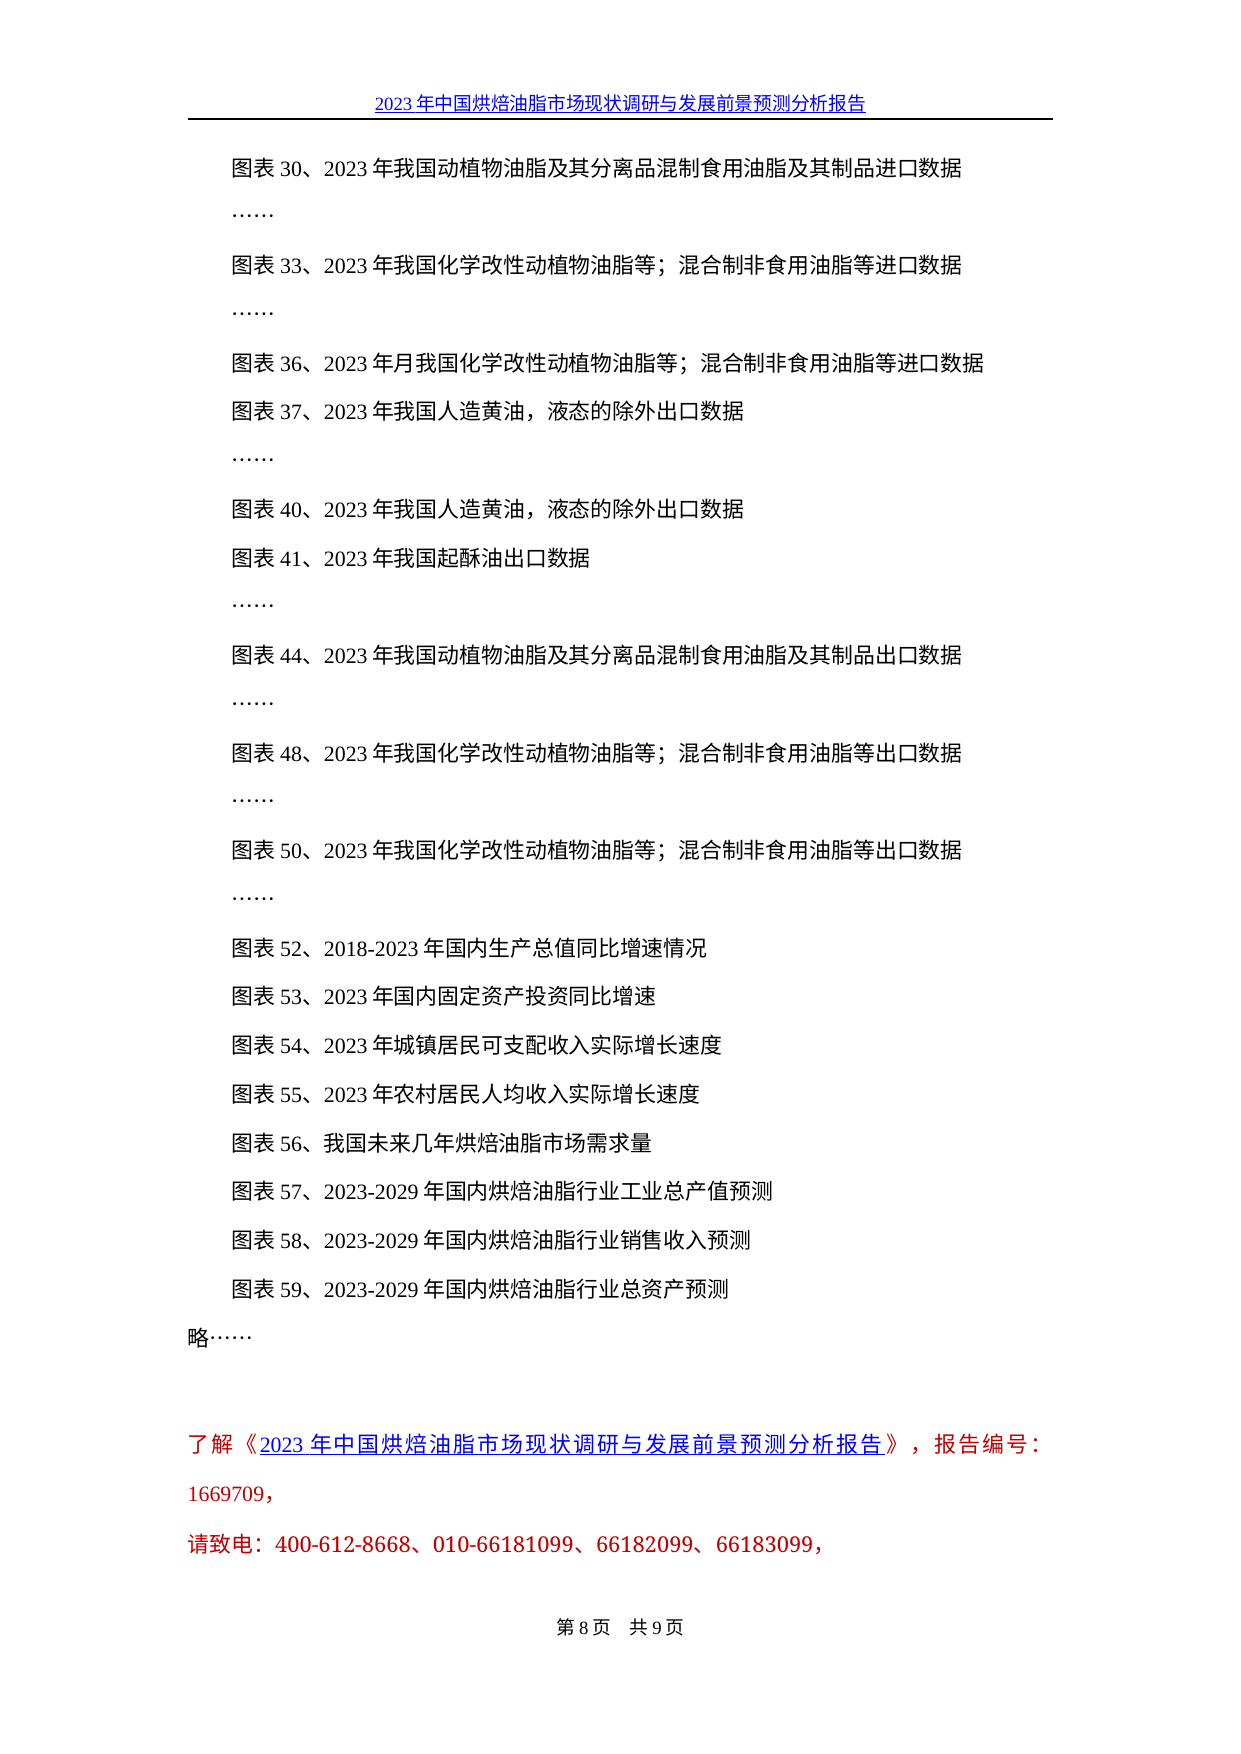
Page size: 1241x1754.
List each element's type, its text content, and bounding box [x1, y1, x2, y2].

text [187, 150, 1053, 1353]
text 了解《2023年中国烘焙油脂市场现状调研与发展前景预测分析报告》，报告编号：1669709， [187, 1427, 1053, 1508]
text 请致电：400-612-8668、010-66181099、66182099、66183099， [187, 1527, 1053, 1559]
